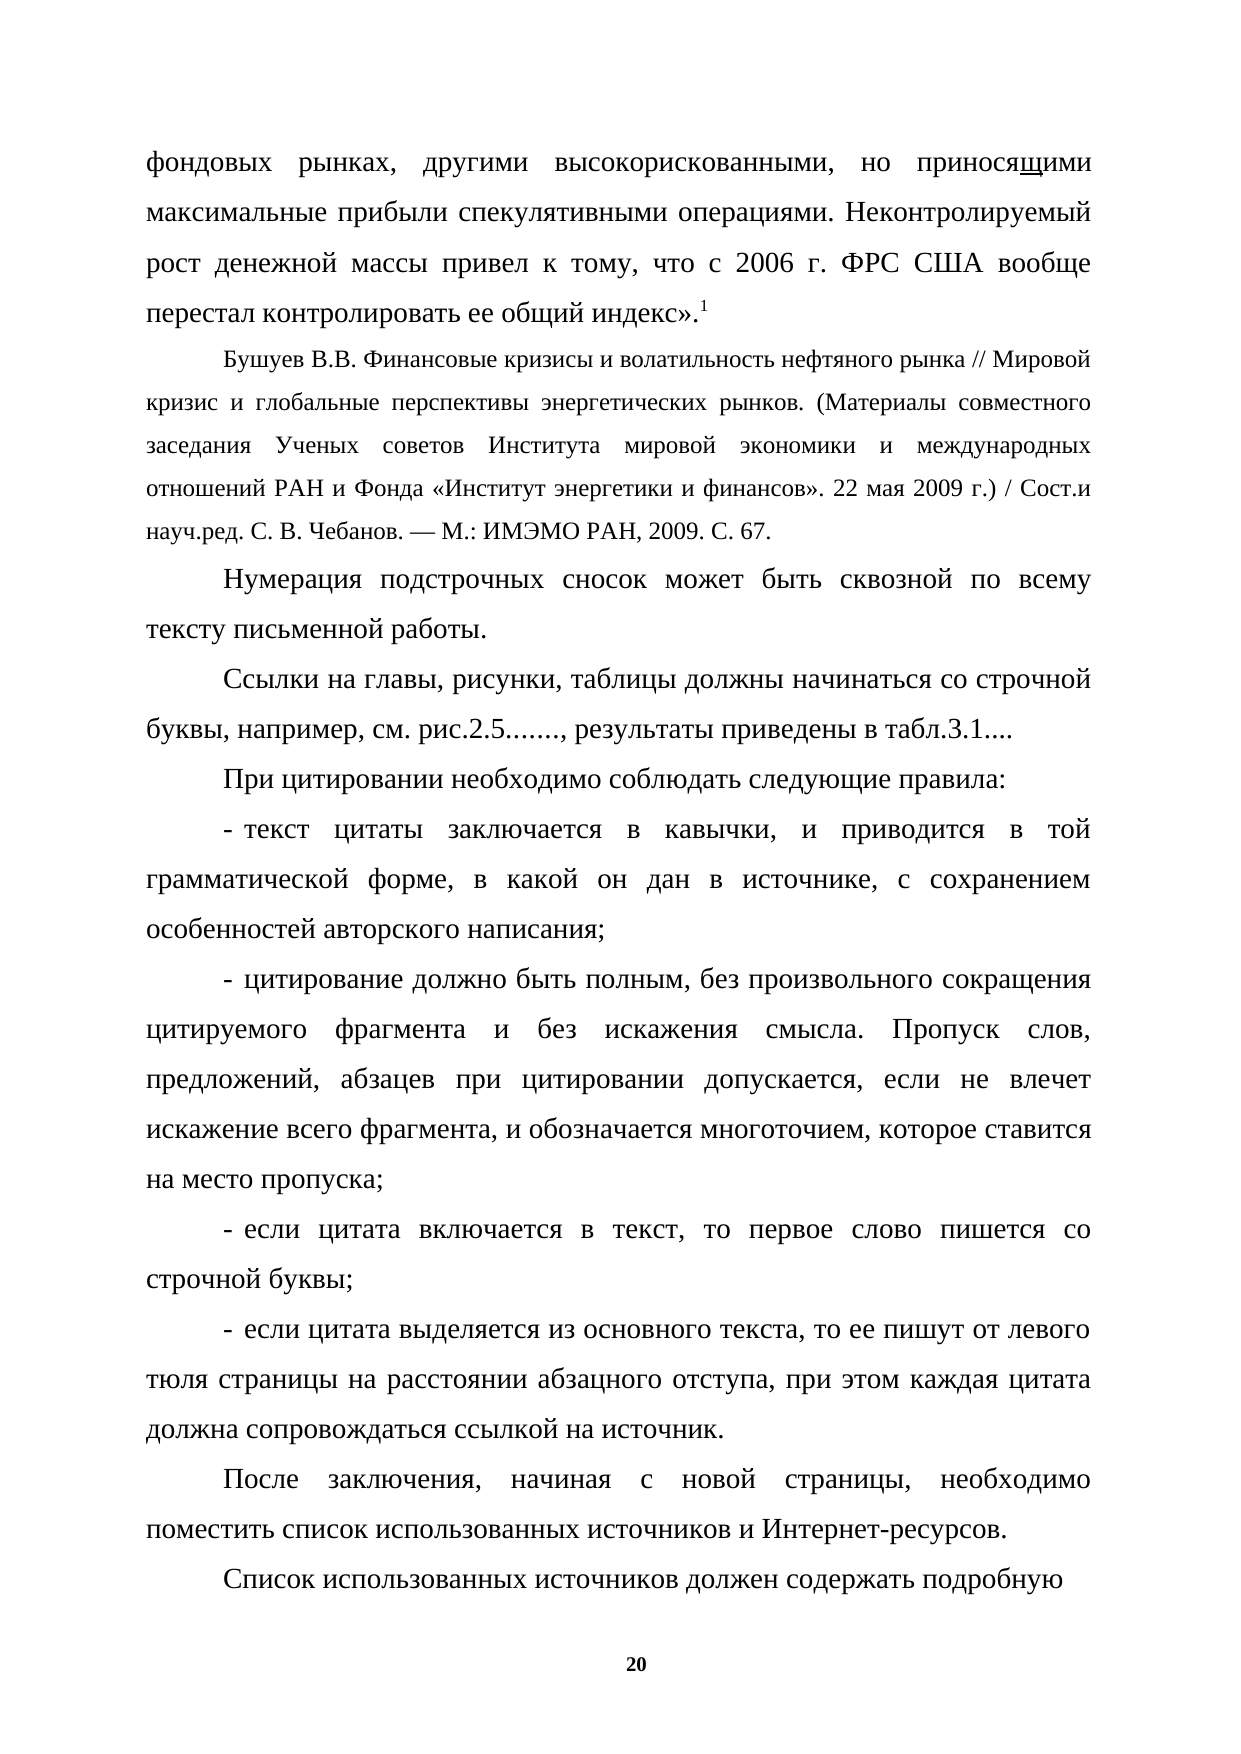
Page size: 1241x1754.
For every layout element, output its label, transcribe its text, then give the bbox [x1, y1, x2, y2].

text Ссылки на главы, рисунки, таблицы должны начинаться со строчной буквы, например, см. рис.2.5 , результаты приведены в табл.3.1.... [146, 648, 1092, 748]
text фондовых рынках, другими высокорискованными, но приносящими максимальные прибыли спекулятивными операциями. Неконтролируемый рост денежной массы привел к тому, что с 2006 г. ФРС США вообще перестал контролировать ее общий индекс».1 [146, 131, 1092, 333]
text 20 [626, 1654, 647, 1675]
text Нумерация подстрочных сносок может быть сквозной по всему тексту письменной работы. [146, 548, 1092, 648]
text При цитировании необходимо соблюдать следующие правила: [146, 748, 1138, 798]
text Список использованных источников должен содержать подробную [146, 1548, 1138, 1598]
text После заключения, начиная с новой страницы, необходимо поместить список использованных источников и Интернет-ресурсов. [146, 1448, 1092, 1548]
list текст цитаты заключается в кавычки, и приводится в той грамматической форме, в какой он дан в источнике, с сохранением особенностей авторского написания; [146, 798, 1092, 948]
list если цитата выделяется из основного текста, то ее пишут от левого тюля страницы на расстоянии абзацного отступа, при этом каждая цитата должна сопровождаться ссылкой на источник. [146, 1298, 1092, 1448]
list цитирование должно быть полным, без произвольного сокращения цитируемого фрагмента и без искажения смысла. Пропуск слов, предложений, абзацев при цитировании допускается, если не влечет искажение всего фрагмента, и обозначается многоточием, которое ставится на место пропуска; [146, 948, 1092, 1198]
text Бушуев В.В. Финансовые кризисы и волатильность нефтяного рынка // Мировой кризис и глобальные перспективы энергетических рынков. (Материалы совместного заседания Ученых советов Института мировой экономики и международных отношений РАН и Фонда «Институт энергетики и финансов». 22 мая 2009 г.) / Сост.и науч.ред. С. В. Чебанов. — М.: ИМЭМО РАН, 2009. С. 67. [146, 333, 1092, 548]
list если цитата включается в текст, то первое слово пишется со строчной буквы; [146, 1198, 1092, 1298]
